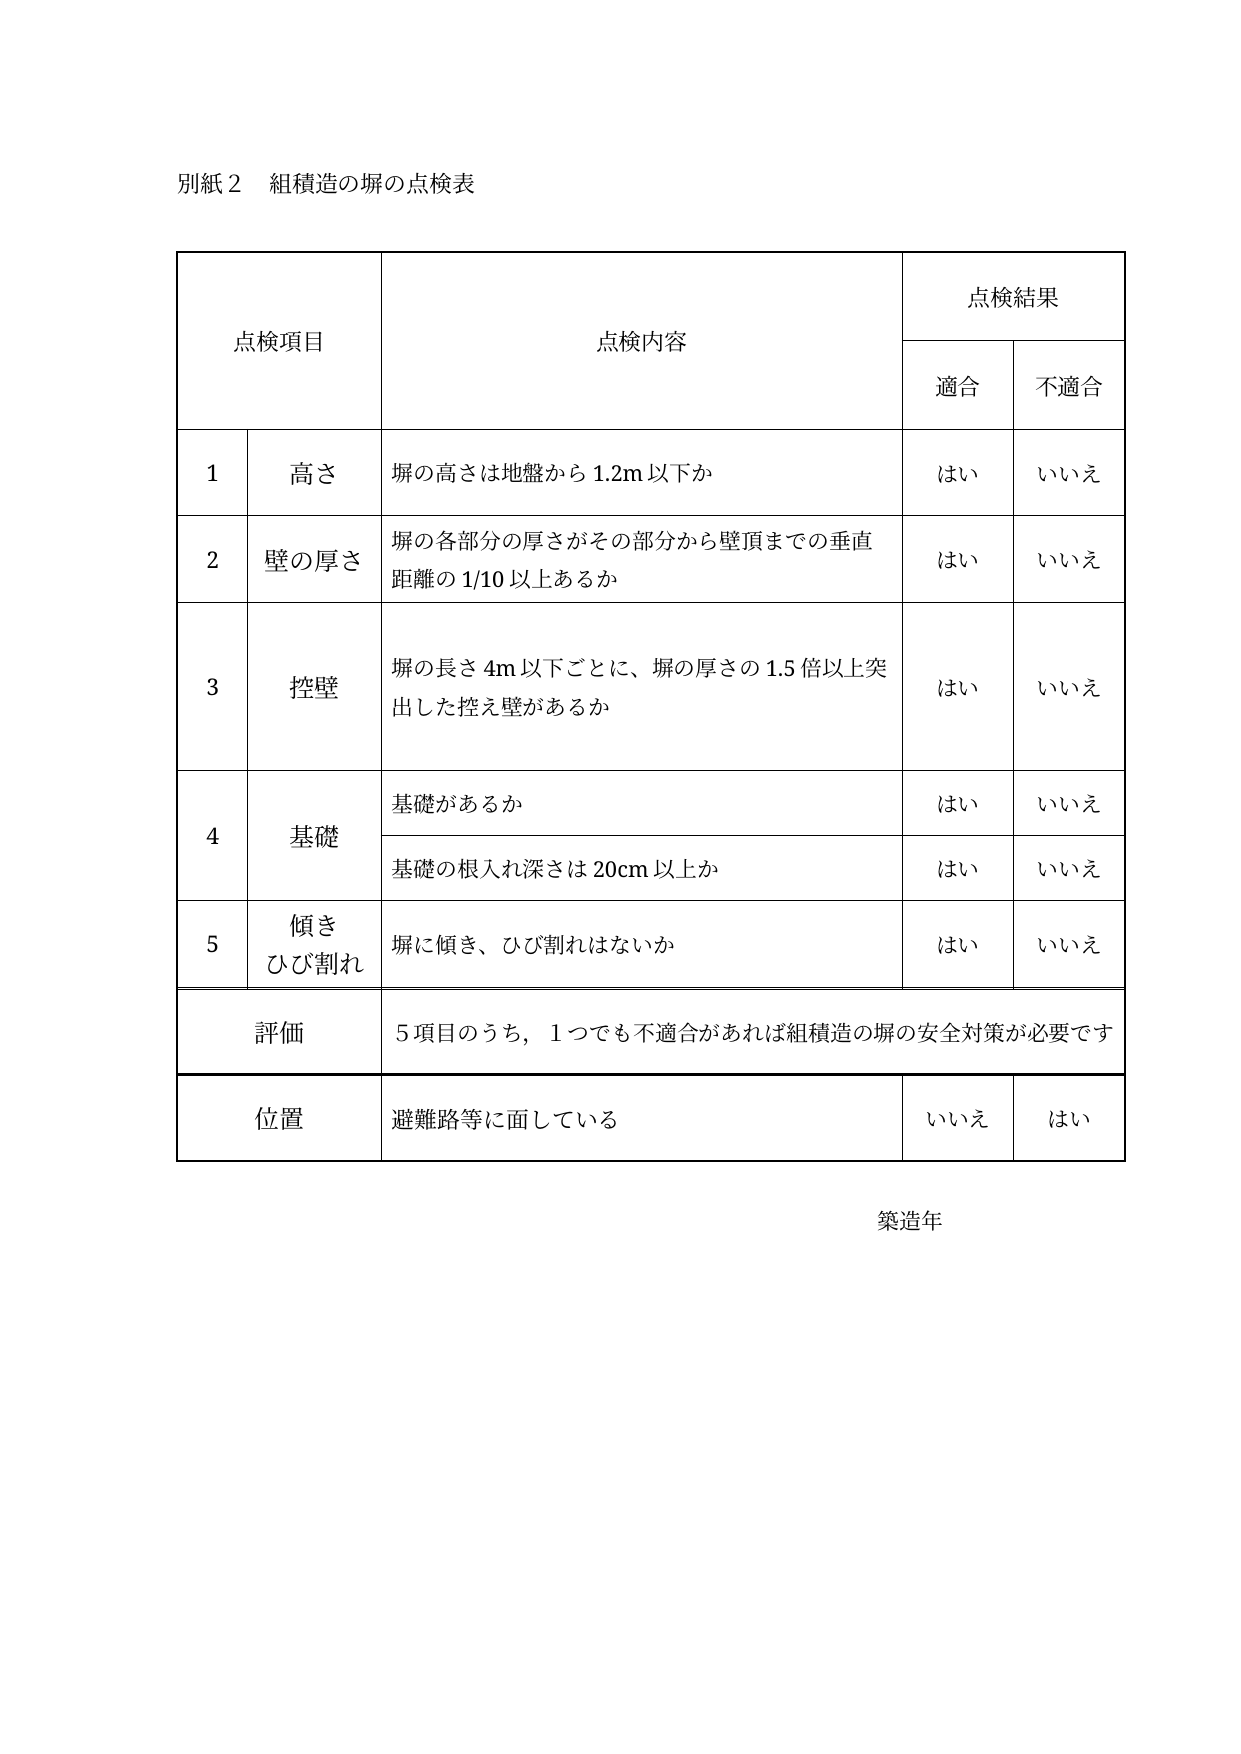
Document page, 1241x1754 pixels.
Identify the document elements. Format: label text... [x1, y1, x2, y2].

table_cell 不適合 [1014, 341, 1124, 429]
table_cell 基礎の根入れ深さは20cm以上か [382, 836, 902, 900]
table_cell はい [903, 516, 1013, 602]
table_cell はい [903, 901, 1013, 987]
table_cell いいえ [1014, 430, 1124, 515]
table_header 点検項目 [178, 253, 381, 429]
table_cell 控壁 [248, 603, 381, 770]
table_cell 評価 [178, 990, 381, 1073]
table_cell 5 [178, 901, 247, 987]
table_cell はい [903, 771, 1013, 835]
table_cell いいえ [1014, 516, 1124, 602]
table_cell いいえ [1014, 901, 1124, 987]
table_cell 基礎があるか [382, 771, 902, 835]
table_cell 1 [178, 430, 247, 515]
table_cell 3 [178, 603, 247, 770]
table_cell いいえ [1014, 603, 1124, 770]
table_cell いいえ [1014, 836, 1124, 900]
table_cell 避難路等に面している [382, 1076, 902, 1160]
table_header 点検内容 [382, 253, 902, 429]
table_cell 壁の厚さ [248, 516, 381, 602]
table_cell 塀の長さ4m以下ごとに、塀の厚さの1.5倍以上突出した控え壁があるか [382, 603, 902, 770]
table_cell 2 [178, 516, 247, 602]
table_header 点検結果 [903, 253, 1124, 340]
table_cell 塀に傾き、ひび割れはないか [382, 901, 902, 987]
table_cell 4 [178, 771, 247, 900]
table_cell はい [903, 430, 1013, 515]
table_cell はい [903, 836, 1013, 900]
table_cell 適合 [903, 341, 1013, 429]
table_cell いいえ [1014, 771, 1124, 835]
table_cell はい [903, 603, 1013, 770]
table_cell 傾き ひび割れ [248, 901, 381, 987]
table_cell 塀の各部分の厚さがその部分から壁頂までの垂直距離の1/10以上あるか [382, 516, 902, 602]
table_cell 基礎 [248, 771, 381, 900]
table_cell 高さ [248, 430, 381, 515]
table_cell はい [1014, 1076, 1124, 1160]
table_cell ５項目のうち，１つでも不適合があれば組積造の塀の安全対策が必要です [382, 990, 1124, 1073]
text 築造年 [177, 1199, 1044, 1237]
table_cell いいえ [903, 1076, 1013, 1160]
text 別紙２ 組積造の塀の点検表 [177, 164, 1161, 202]
table_cell 塀の高さは地盤から1.2m以下か [382, 430, 902, 515]
table_cell 位置 [178, 1076, 381, 1160]
